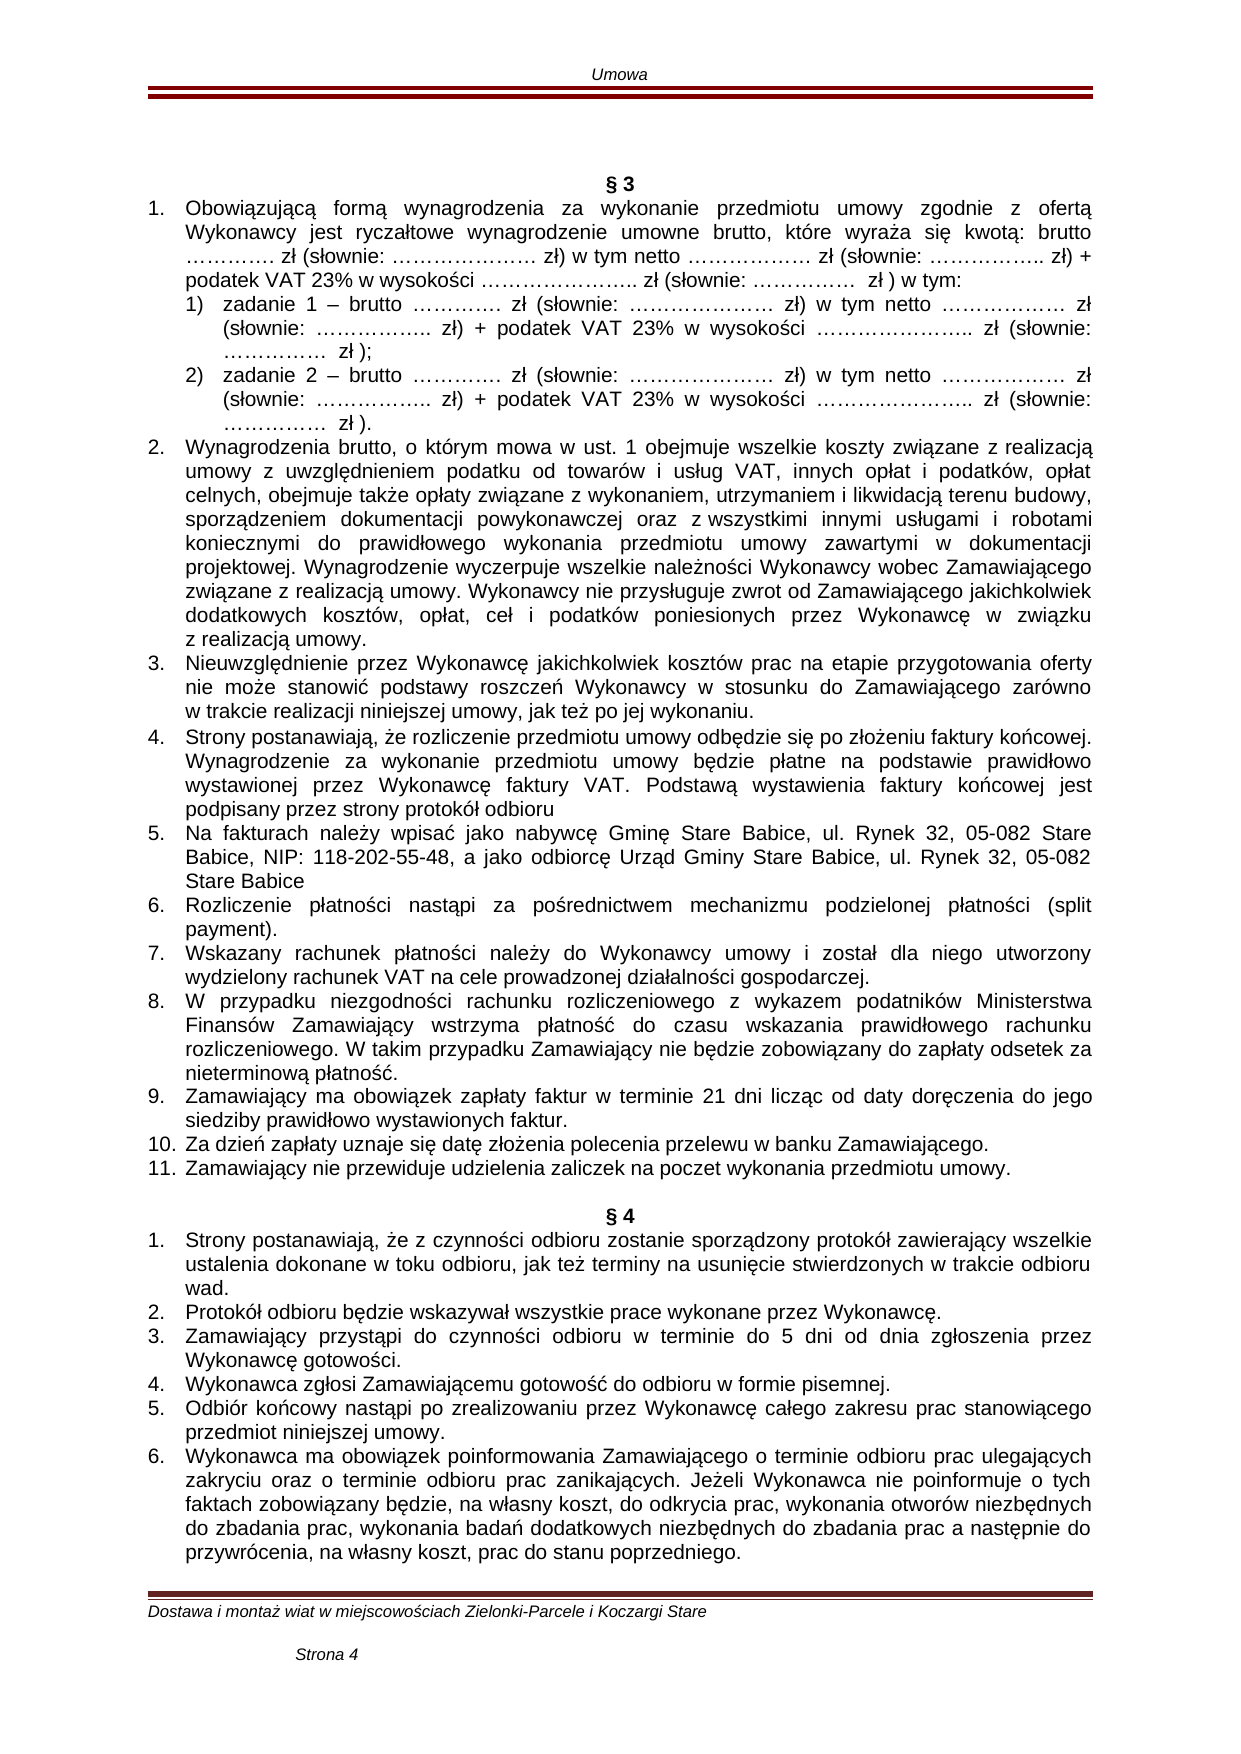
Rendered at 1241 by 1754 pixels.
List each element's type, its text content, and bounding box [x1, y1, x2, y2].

list Obowiązującą formą wynagrodzenia za wykonanie przedmiotu umowy zgodnie z ofertą Wykonawcy jest ryczałtowe wynagrodzenie umowne brutto, które wyraża się kwotą: brutto …………. zł (słownie: ………………… zł) w tym netto ……………… zł (słownie: …………….. zł) + podatek VAT 23% w wysokości ………………….. zł (słownie: …………… zł ) w tym: [148, 196, 1093, 291]
list Za dzień zapłaty uznaje się datę złożenia polecenia przelewu w banku Zamawiającego. [148, 1132, 1093, 1156]
list Strony postanawiają, że z czynności odbioru zostanie sporządzony protokół zawierający wszelkie ustalenia dokonane w toku odbioru, jak też terminy na usunięcie stwierdzonych w trakcie odbioru wad. [148, 1228, 1093, 1300]
list zadanie 1 – brutto …………. zł (słownie: ………………… zł) w tym netto ……………… zł (słownie: …………….. zł) + podatek VAT 23% w wysokości ………………….. zł (słownie: …………… zł ); [185, 291, 1093, 363]
list Wykonawca ma obowiązek poinformowania Zamawiającego o terminie odbioru prac ulegających zakryciu oraz o terminie odbioru prac zanikających. Jeżeli Wykonawca nie poinformuje o tych faktach zobowiązany będzie, na własny koszt, do odkrycia prac, wykonania otworów niezbędnych do zbadania prac, wykonania badań dodatkowych niezbędnych do zbadania prac a następnie do przywrócenia, na własny koszt, prac do stanu poprzedniego. [148, 1444, 1093, 1563]
list Protokół odbioru będzie wskazywał wszystkie prace wykonane przez Wykonawcę. [148, 1300, 1093, 1324]
list Odbiór końcowy nastąpi po zrealizowaniu przez Wykonawcę całego zakresu prac stanowiącego przedmiot niniejszej umowy. [148, 1396, 1093, 1444]
list Rozliczenie płatności nastąpi za pośrednictwem mechanizmu podzielonej płatności (split payment). [148, 893, 1093, 941]
list Wynagrodzenia brutto, o którym mowa w ust. 1 obejmuje wszelkie koszty związane z realizacją umowy z uwzględnieniem podatku od towarów i usług VAT, innych opłat i podatków, opłat celnych, obejmuje także opłaty związane z wykonaniem, utrzymaniem i likwidacją terenu budowy, sporządzeniem dokumentacji powykonawczej oraz z wszystkimi innymi usługami i robotami koniecznymi do prawidłowego wykonania przedmiotu umowy zawartymi w dokumentacji projektowej. Wynagrodzenie wyczerpuje wszelkie należności Wykonawcy wobec Zamawiającego związane z realizacją umowy. Wykonawcy nie przysługuje zwrot od Zamawiającego jakichkolwiek dodatkowych kosztów, opłat, ceł i podatków poniesionych przez Wykonawcę w związku z realizacją umowy. [148, 435, 1093, 651]
list zadanie 2 – brutto …………. zł (słownie: ………………… zł) w tym netto ……………… zł (słownie: …………….. zł) + podatek VAT 23% w wysokości ………………….. zł (słownie: …………… zł ). [185, 363, 1093, 435]
list Zamawiający ma obowiązek zapłaty faktur w terminie 21 dni licząc od daty doręczenia do jego siedziby prawidłowo wystawionych faktur. [148, 1084, 1093, 1132]
list Zamawiający nie przewiduje udzielenia zaliczek na poczet wykonania przedmiotu umowy. [148, 1156, 1093, 1180]
list Nieuwzględnienie przez Wykonawcę jakichkolwiek kosztów prac na etapie przygotowania oferty nie może stanowić podstawy roszczeń Wykonawcy w stosunku do Zamawiającego zarówno w trakcie realizacji niniejszej umowy, jak też po jej wykonaniu. [148, 651, 1093, 723]
text § 3 [148, 172, 1093, 196]
list W przypadku niezgodności rachunku rozliczeniowego z wykazem podatników Ministerstwa Finansów Zamawiający wstrzyma płatność do czasu wskazania prawidłowego rachunku rozliczeniowego. W takim przypadku Zamawiający nie będzie zobowiązany do zapłaty odsetek za nieterminową płatność. [148, 988, 1093, 1084]
list Zamawiający przystąpi do czynności odbioru w terminie do 5 dni od dnia zgłoszenia przez Wykonawcę gotowości. [148, 1324, 1093, 1372]
list Strony postanawiają, że rozliczenie przedmiotu umowy odbędzie się po złożeniu faktury końcowej. Wynagrodzenie za wykonanie przedmiotu umowy będzie płatne na podstawie prawidłowo wystawionej przez Wykonawcę faktury VAT. Podstawą wystawienia faktury końcowej jest podpisany przez strony protokół odbioru [148, 723, 1093, 821]
list Wykonawca zgłosi Zamawiającemu gotowość do odbioru w formie pisemnej. [148, 1372, 1093, 1396]
list Wskazany rachunek płatności należy do Wykonawcy umowy i został dla niego utworzony wydzielony rachunek VAT na cele prowadzonej działalności gospodarczej. [148, 941, 1093, 988]
text § 4 [148, 1204, 1093, 1228]
list Na fakturach należy wpisać jako nabywcę Gminę Stare Babice, ul. Rynek 32, 05-082 Stare Babice, NIP: 118-202-55-48, a jako odbiorcę Urząd Gminy Stare Babice, ul. Rynek 32, 05-082 Stare Babice [148, 821, 1093, 893]
